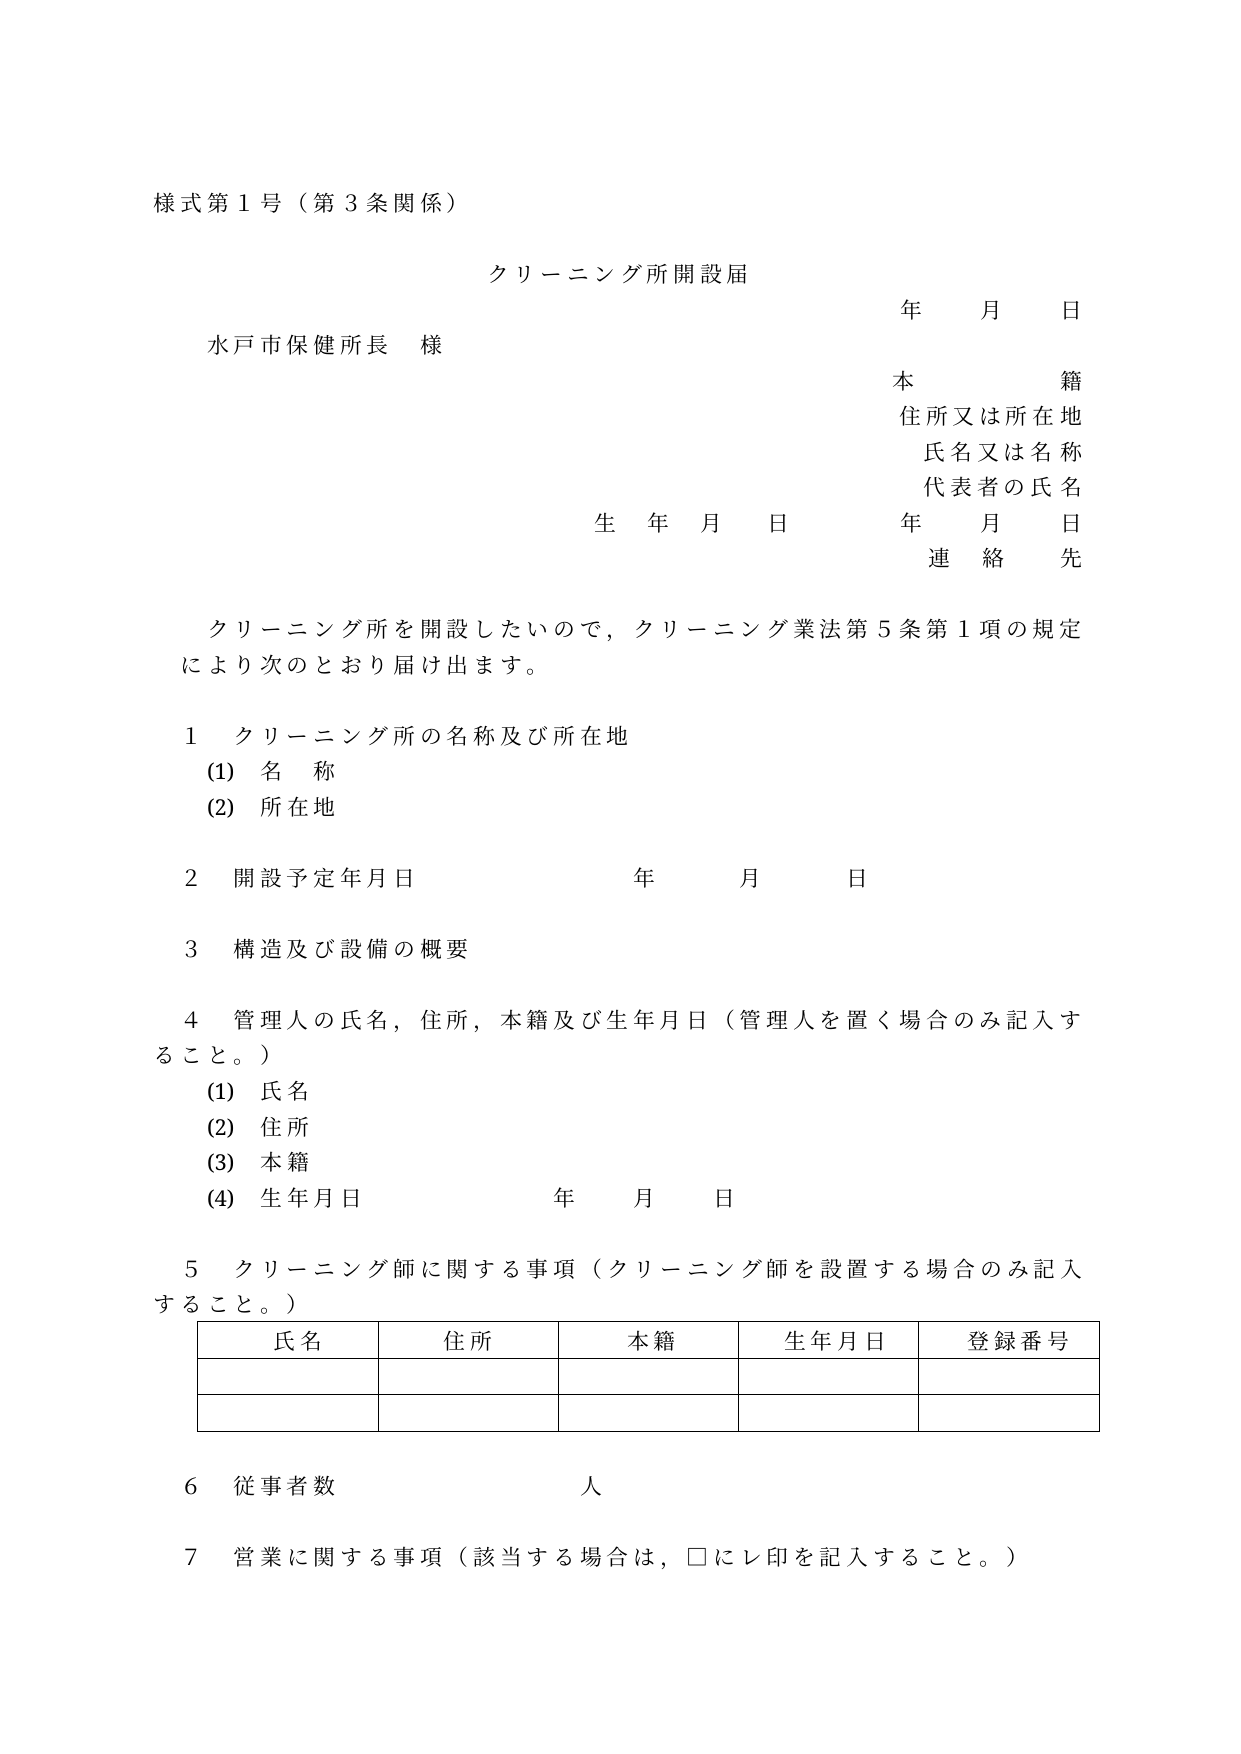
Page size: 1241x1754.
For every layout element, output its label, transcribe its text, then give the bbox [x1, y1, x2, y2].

text 氏名又は名称 [153, 433, 1087, 468]
table_cell [559, 1359, 738, 1394]
table_header 氏名 [198, 1322, 378, 1357]
text 代表者の氏名 [153, 468, 1087, 504]
text ２ 開設予定年月日 年 月 日 [153, 859, 1087, 895]
text 様式第１号（第３条関係） [153, 184, 1087, 220]
table_cell [379, 1395, 558, 1431]
text ５ クリーニング師に関する事項（クリーニング師を設置する場合のみ記入すること。） [153, 1250, 1087, 1321]
text 生年月日 年 月 日 [153, 504, 1087, 539]
table_header 本籍 [559, 1322, 738, 1357]
table_cell [739, 1395, 918, 1431]
text (1) 氏名 [153, 1072, 1087, 1108]
text (2) 住所 [153, 1108, 1087, 1143]
text 年 月 日 [153, 291, 1087, 326]
text １ クリーニング所の名称及び所在地 [153, 717, 1087, 753]
text ３ 構造及び設備の概要 [153, 930, 1087, 966]
table_header 生年月日 [739, 1322, 918, 1357]
text (3) 本籍 [153, 1143, 1087, 1179]
text 水戸市保健所長 様 [153, 326, 1087, 362]
table_cell [919, 1359, 1099, 1394]
text クリーニング所を開設したいので，クリーニング業法第５条第１項の規定により次のとおり届け出ます。 [153, 611, 1087, 682]
text (2) 所在地 [153, 788, 1087, 824]
text 連絡先 [153, 539, 1087, 575]
table_cell [379, 1359, 558, 1394]
text ６ 従事者数 人 [153, 1467, 1087, 1503]
text ４ 管理人の氏名，住所，本籍及び生年月日（管理人を置く場合のみ記入すること。） [153, 1001, 1087, 1072]
table_header 住所 [379, 1322, 558, 1357]
text ７ 営業に関する事項（該当する場合は，□にレ印を記入すること。） [153, 1538, 1087, 1574]
text 住所又は所在地 [153, 397, 1087, 433]
text 本籍 [153, 362, 1087, 397]
text (1) 名 称 [153, 753, 1087, 788]
table_cell [198, 1359, 378, 1394]
table_cell [919, 1395, 1099, 1431]
table_cell [198, 1395, 378, 1431]
table_cell [739, 1359, 918, 1394]
table_cell [559, 1395, 738, 1431]
text (4) 生年月日 年 月 日 [153, 1179, 1087, 1214]
text クリーニング所開設届 [153, 255, 1087, 291]
table_header 登録番号 [919, 1322, 1099, 1357]
